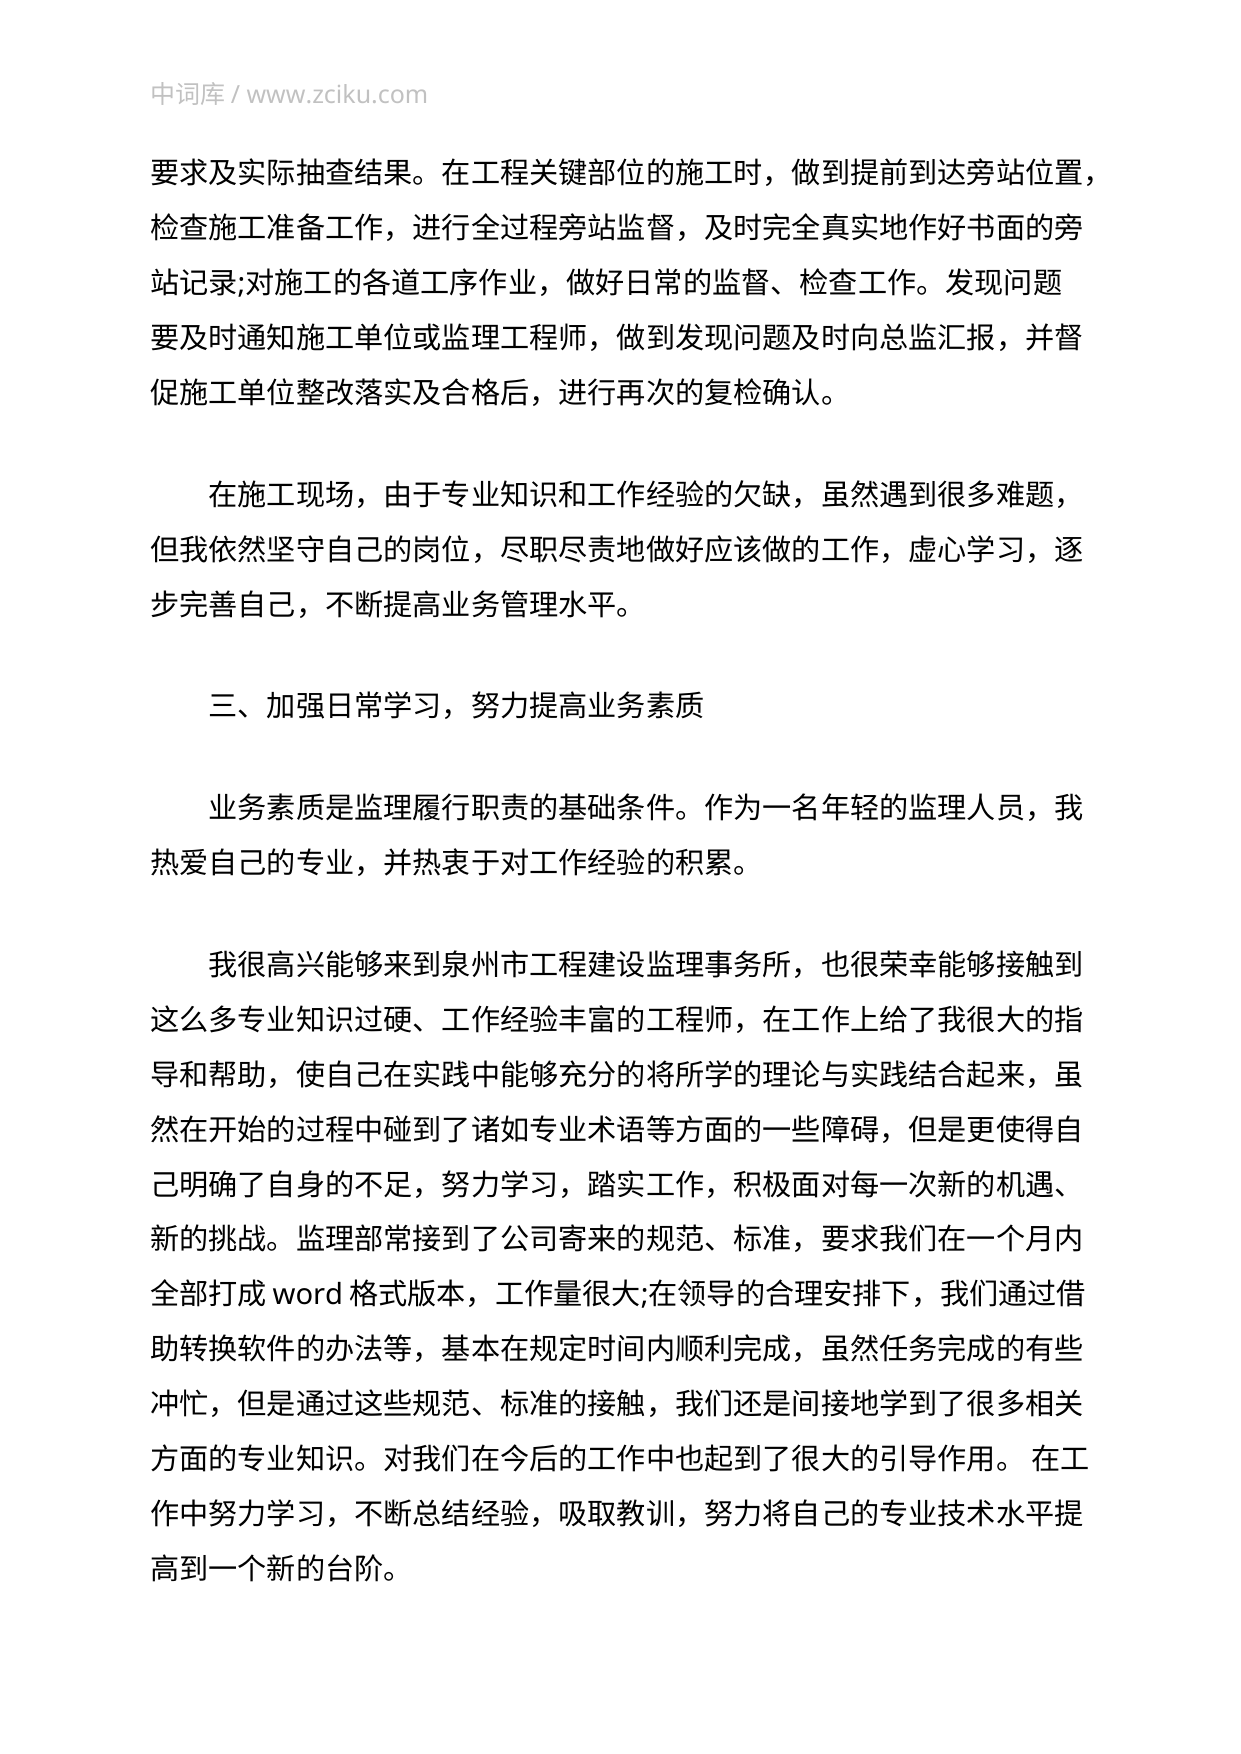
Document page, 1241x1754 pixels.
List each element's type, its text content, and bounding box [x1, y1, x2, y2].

text 业务素质是监理履行职责的基础条件。作为一名年轻的监理人员，我热爱自己的专业，并热衷于对工作经验的积累。 [150, 785, 1090, 882]
text 在施工现场，由于专业知识和工作经验的欠缺，虽然遇到很多难题，但我依然坚守自己的岗位，尽职尽责地做好应该做的工作，虚心学习，逐步完善自己，不断提高业务管理水平。 [150, 471, 1090, 623]
text 我很高兴能够来到泉州市工程建设监理事务所，也很荣幸能够接触到这么多专业知识过硬、工作经验丰富的工程师，在工作上给了我很大的指导和帮助，使自己在实践中能够充分的将所学的理论与实践结合起来，虽然在开始的过程中碰到了诸如专业术语等方面的一些障碍，但是更使得自己明确了自身的不足，努力学习，踏实工作，积极面对每一次新的机遇、新的挑战。监理部常接到了公司寄来的规范、标准，要求我们在一个月内全部打成word格式版本，工作量很大;在领导的合理安排下，我们通过借助转换软件的办法等，基本在规定时间内顺利完成，虽然任务完成的有些冲忙，但是通过这些规范、标准的接触，我们还是间接地学到了很多相关方面的专业知识。对我们在今后的工作中也起到了很大的引导作用。 在工作中努力学习，不断总结经验，吸取教训，努力将自己的专业技术水平提高到一个新的台阶。 [150, 941, 1090, 1588]
text 三、加强日常学习，努力提高业务素质 [150, 683, 1090, 725]
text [150, 150, 1090, 412]
